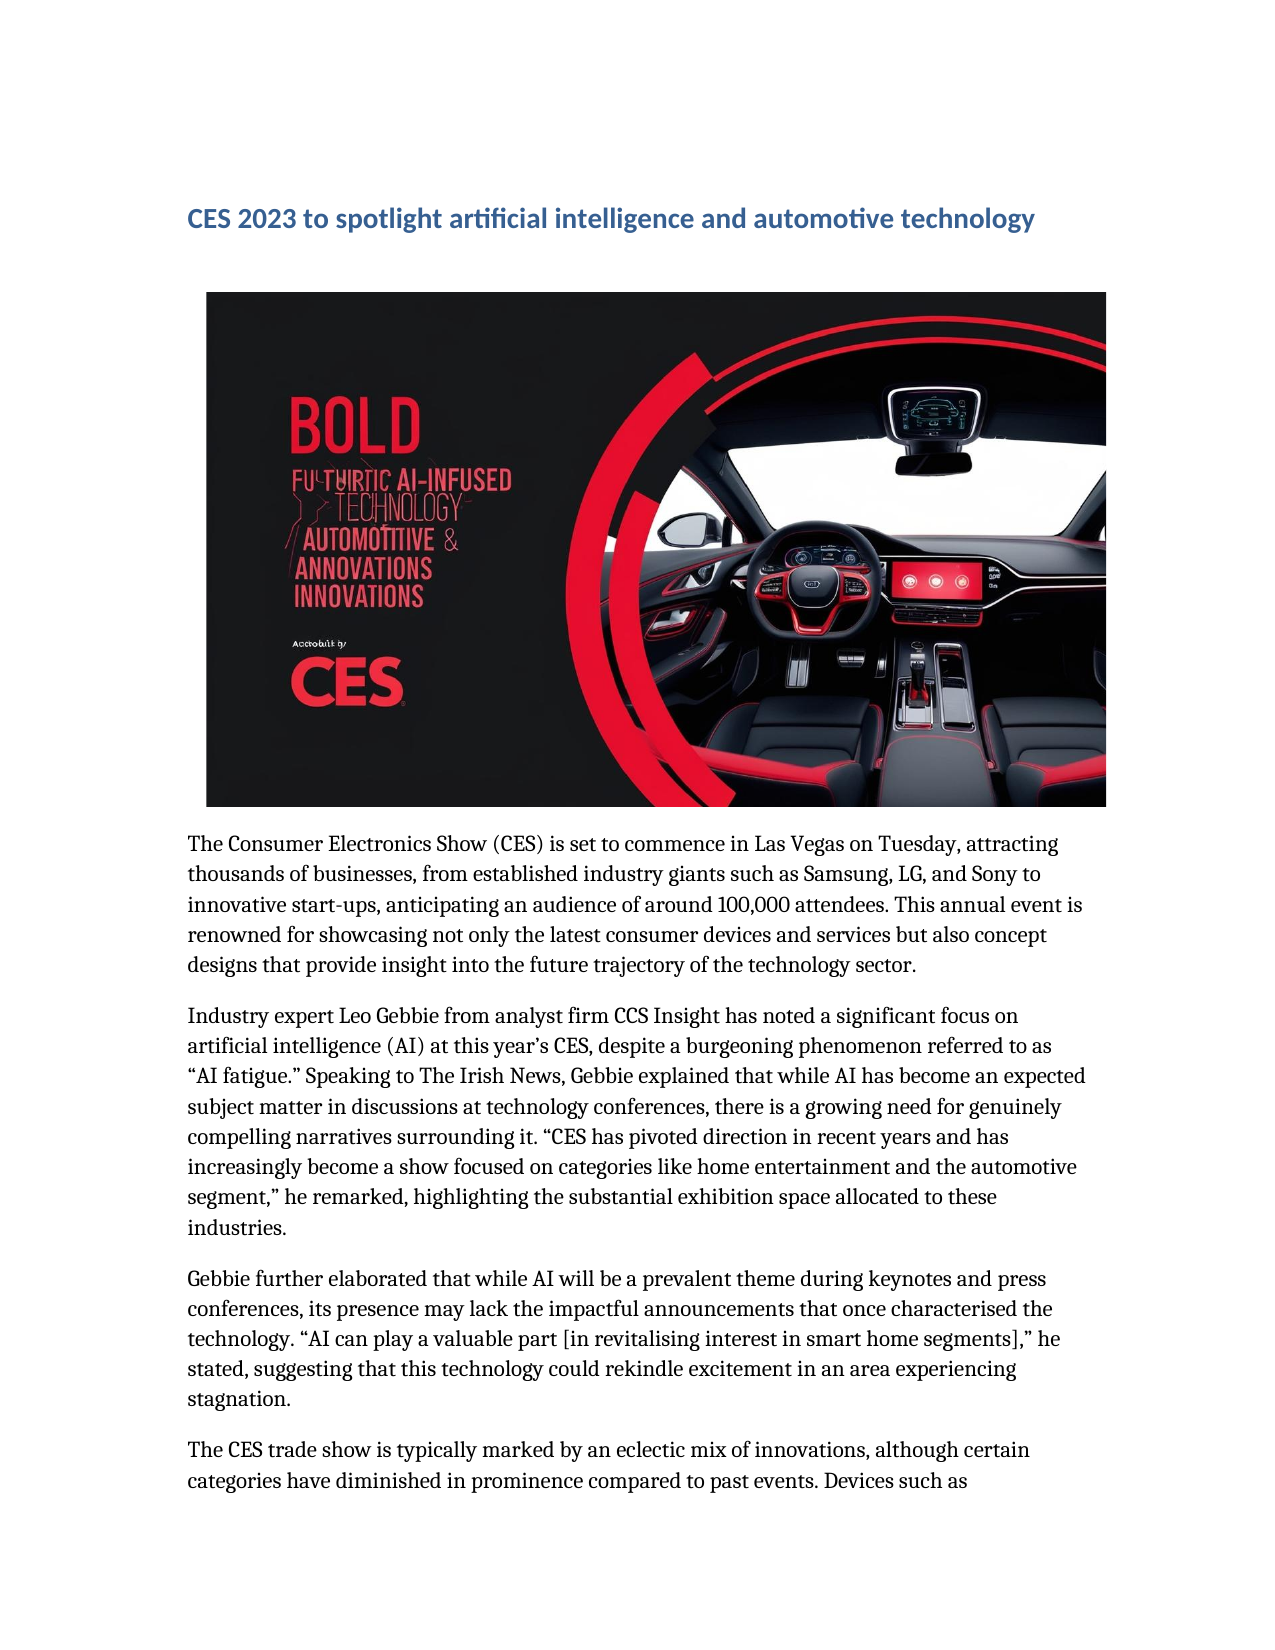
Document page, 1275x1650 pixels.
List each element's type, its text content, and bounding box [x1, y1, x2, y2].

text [187, 1437, 1087, 1494]
text Industry expert Leo Gebbie from analyst firm CCS Insight has noted a significant focus on artificial intelligence (AI) at this year’s CES, despite a burgeoning phenomenon referred to as “AI fatigue.” Speaking to The Irish News, Gebbie explained that while AI has become an expected subject matter in discussions at technology conferences, there is a growing need for genuinely compelling narratives surrounding it. “CES has pivoted direction in recent years and has increasingly become a show focused on categories like home entertainment and the automotive segment,” he remarked, highlighting the substantial exhibition space allocated to these industries. [187, 1003, 1087, 1241]
text Gebbie further elaborated that while AI will be a prevalent theme during keynotes and press conferences, its presence may lack the impactful announcements that once characterised the technology. “AI can play a valuable part [in revitalising interest in smart home segments],” he stated, suggesting that this technology could rekindle excitement in an area experiencing stagnation. [187, 1265, 1087, 1412]
text The Consumer Electronics Show (CES) is set to commence in Las Vegas on Tuesday, attracting thousands of businesses, from established industry giants such as Samsung, LG, and Sony to innovative start-ups, anticipating an audience of around 100,000 attendees. This annual event is renowned for showcasing not only the latest consumer devices and services but also concept designs that provide insight into the future trajectory of the technology sector. [187, 831, 1087, 978]
subtitle CES 2023 to spotlight artificial intelligence and automotive technology [187, 200, 1087, 236]
picture [206, 292, 1107, 807]
